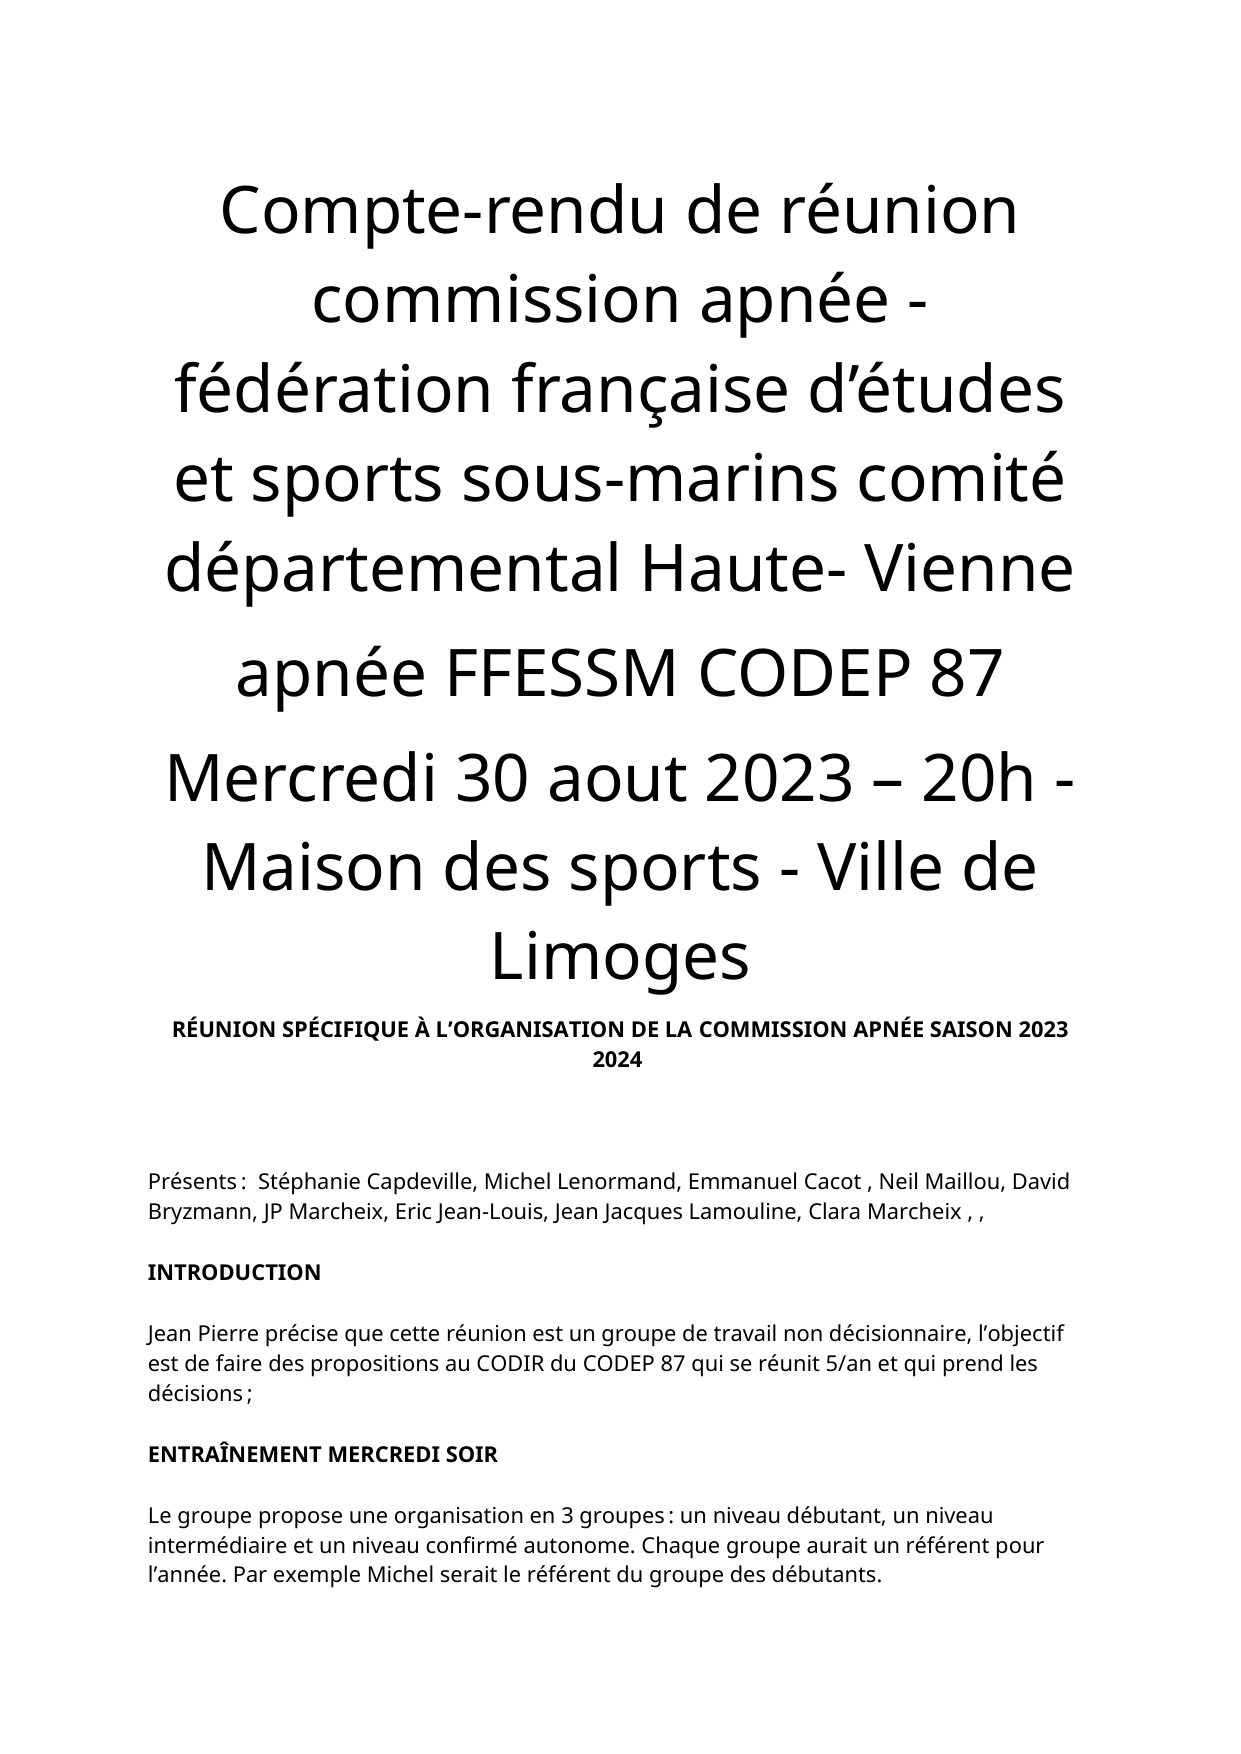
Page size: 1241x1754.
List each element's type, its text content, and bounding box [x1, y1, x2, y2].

text RÉUNION SPÉCIFIQUE À L’ORGANISATION DE LA COMMISSION APNÉE SAISON 2023 2024 [148, 1014, 1093, 1074]
text ENTRAÎNEMENT MERCREDI SOIR [148, 1439, 1093, 1469]
text Présents : Stéphanie Capdeville, Michel Lenormand, Emmanuel Cacot , Neil Maillou, David Bryzmann, JP Marcheix, Eric Jean-Louis, Jean Jacques Lamouline, Clara Marcheix , , [148, 1166, 1093, 1226]
text Compte-rendu de réunion commission apnée - fédération française d’études et sports sous-marins comité départemental Haute- Vienne [148, 163, 1093, 610]
text apnée FFESSM CODEP 87 [148, 626, 1093, 715]
text Mercredi 30 aout 2023 – 20h - Maison des sports - Ville de Limoges [148, 731, 1093, 999]
text Jean Pierre précise que cette réunion est un groupe de travail non décisionnaire, l’objectif est de faire des propositions au CODIR du CODEP 87 qui se réunit 5/an et qui prend les décisions ; [148, 1318, 1093, 1408]
text INTRODUCTION [148, 1257, 1093, 1287]
text Le groupe propose une organisation en 3 groupes : un niveau débutant, un niveau intermédiaire et un niveau confirmé autonome. Chaque groupe aurait un référent pour l’année. Par exemple Michel serait le référent du groupe des débutants. [148, 1500, 1093, 1589]
